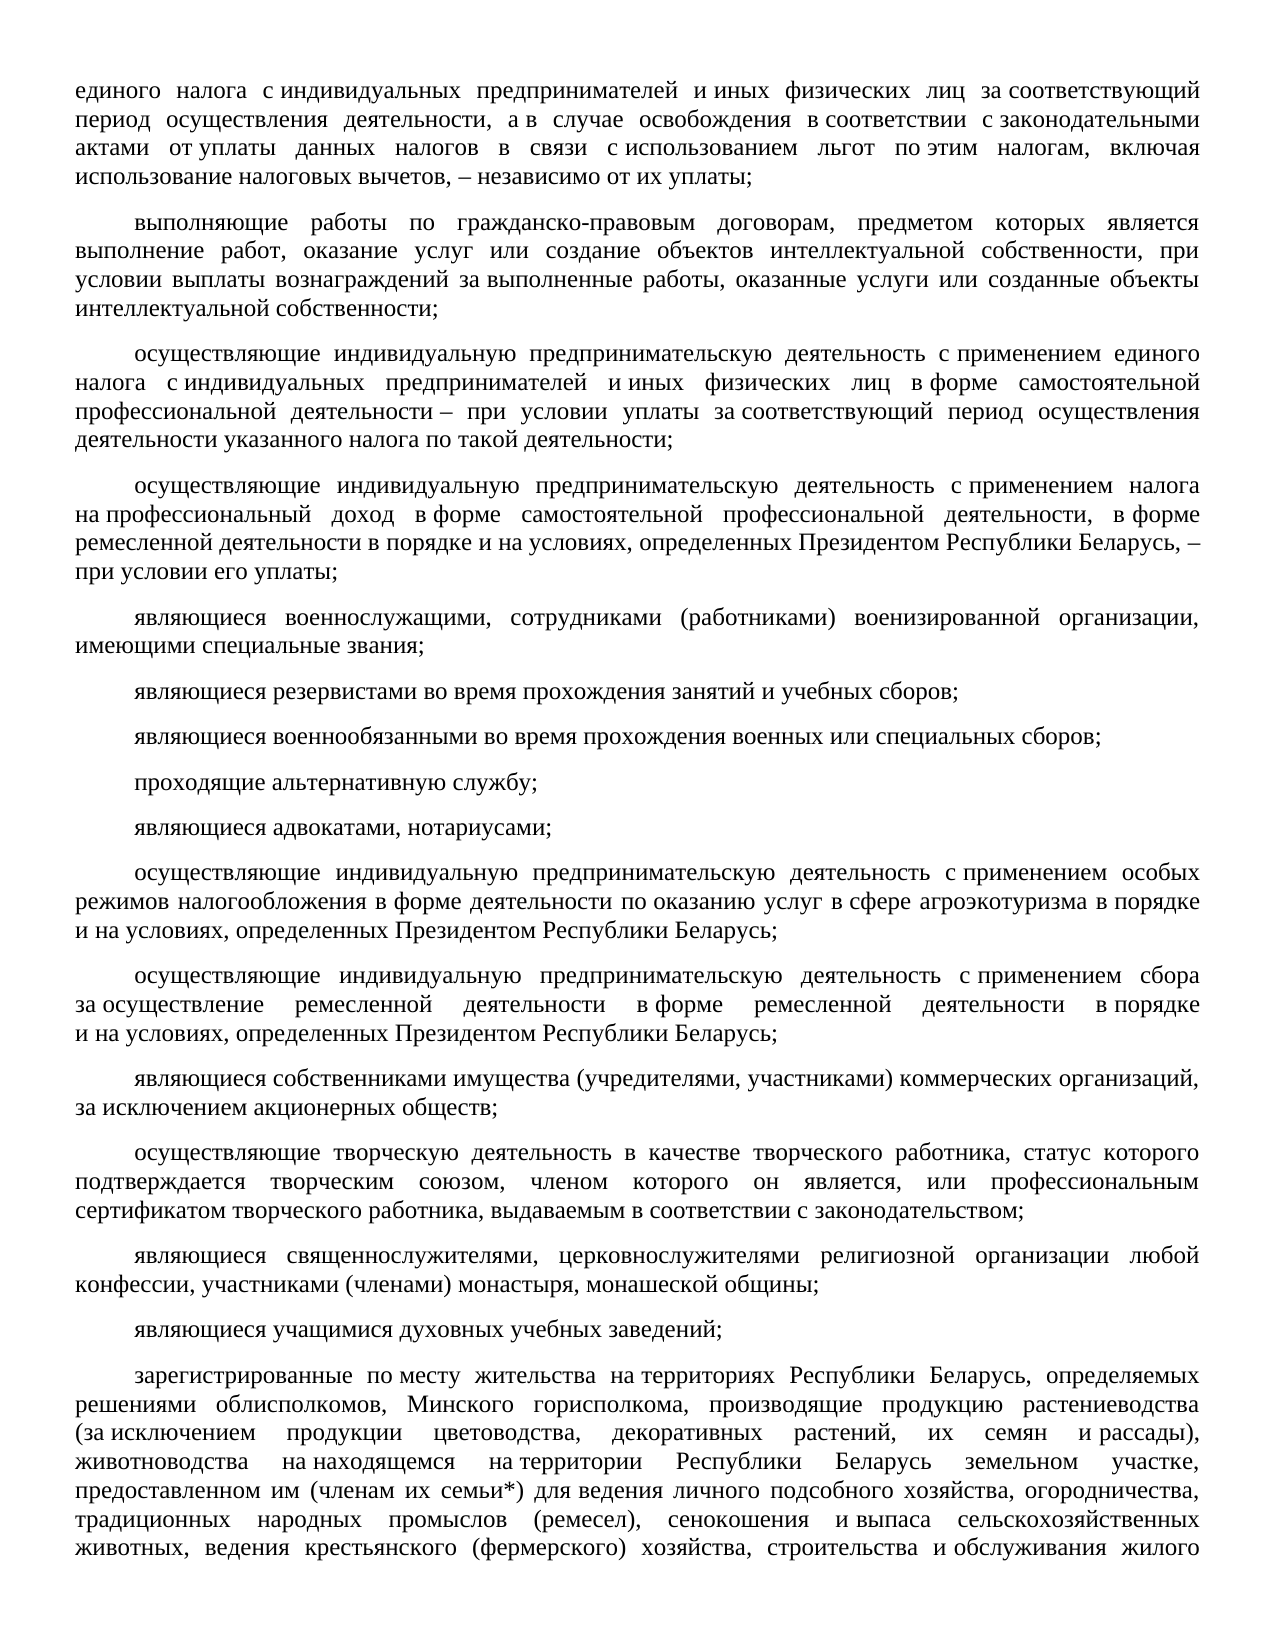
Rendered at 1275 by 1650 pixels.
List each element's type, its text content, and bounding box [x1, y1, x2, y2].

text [75, 75, 1200, 190]
text являющиеся военнообязанными во время прохождения военных или специальных сборов; [75, 721, 1200, 750]
text являющиеся собственниками имущества (учредителями, участниками) коммерческих организаций, за исключением акционерных обществ; [75, 1063, 1200, 1121]
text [75, 1360, 1200, 1561]
text осуществляющие индивидуальную предпринимательскую деятельность с применением особых режимов налогообложения в форме деятельности по оказанию услуг в сфере агроэкотуризма в порядке и на условиях, определенных Президентом Республики Беларусь; [75, 857, 1200, 944]
text осуществляющие индивидуальную предпринимательскую деятельность с применением единого налога с индивидуальных предпринимателей и иных физических лиц в форме самостоятельной профессиональной деятельности – при условии уплаты за соответствующий период осуществления деятельности указанного налога по такой деятельности; [75, 338, 1200, 453]
text осуществляющие индивидуальную предпринимательскую деятельность с применением сбора за осуществление ремесленной деятельности в форме ремесленной деятельности в порядке и на условиях, определенных Президентом Республики Беларусь; [75, 960, 1200, 1047]
text являющиеся адвокатами, нотариусами; [75, 812, 1200, 841]
text выполняющие работы по гражданско-правовым договорам, предметом которых является выполнение работ, оказание услуг или создание объектов интеллектуальной собственности, при условии выплаты вознаграждений за выполненные работы, оказанные услуги или созданные объекты интеллектуальной собственности; [75, 207, 1200, 322]
text осуществляющие индивидуальную предпринимательскую деятельность с применением налога на профессиональный доход в форме самостоятельной профессиональной деятельности, в форме ремесленной деятельности в порядке и на условиях, определенных Президентом Республики Беларусь, – при условии его уплаты; [75, 470, 1200, 585]
text проходящие альтернативную службу; [75, 767, 1200, 795]
text являющиеся военнослужащими, сотрудниками (работниками) военизированной организации, имеющими специальные звания; [75, 602, 1200, 659]
text являющиеся учащимися духовных учебных заведений; [75, 1314, 1200, 1343]
text являющиеся резервистами во время прохождения занятий и учебных сборов; [75, 676, 1200, 704]
text являющиеся священнослужителями, церковнослужителями религиозной организации любой конфессии, участниками (членами) монастыря, монашеской общины; [75, 1240, 1200, 1298]
text осуществляющие творческую деятельность в качестве творческого работника, статус которого подтверждается творческим союзом, членом которого он является, или профессиональным сертификатом творческого работника, выдаваемым в соответствии с законодательством; [75, 1137, 1200, 1224]
